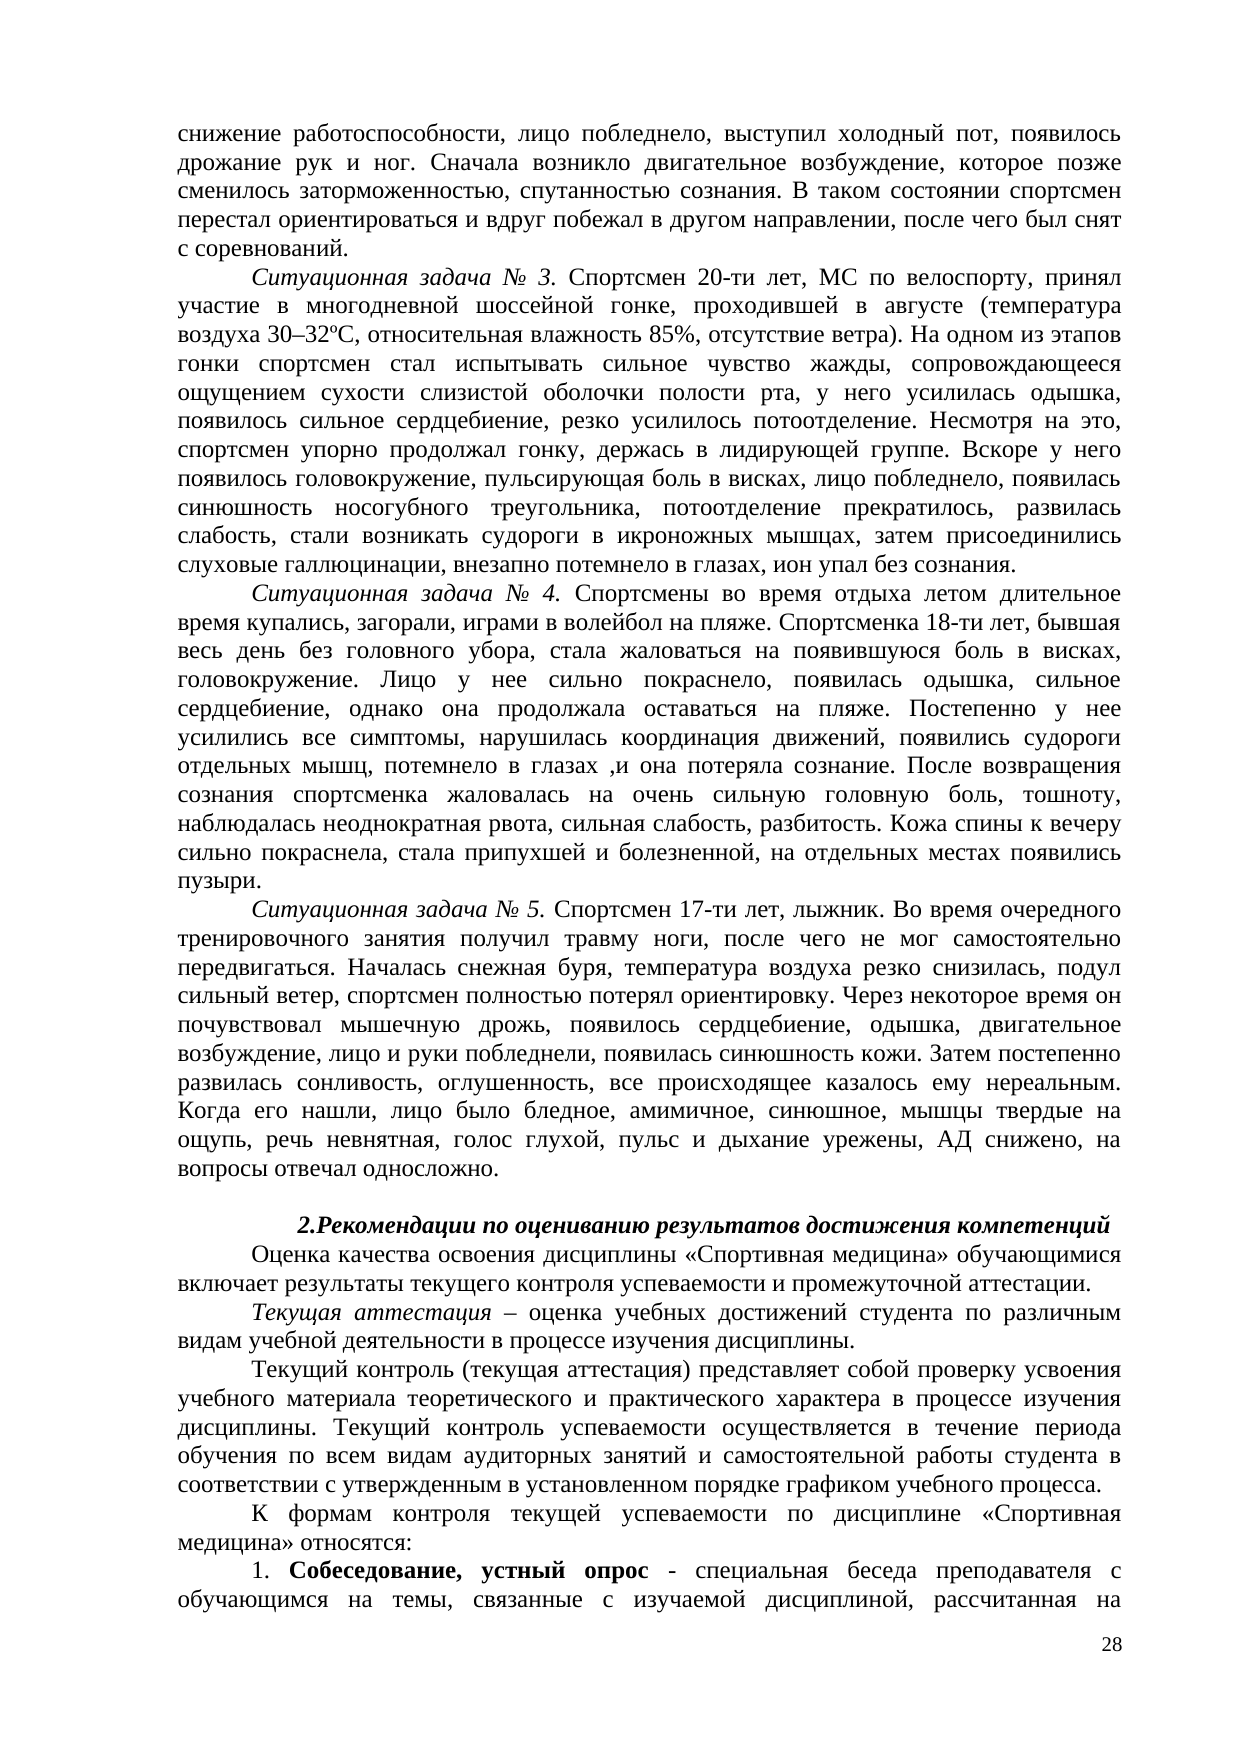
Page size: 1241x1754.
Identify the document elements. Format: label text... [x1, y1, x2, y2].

text Ситуационная задача № 3. Спортсмен 20-ти лет, МС по велоспорту, принял участие в многодневной шоссейной гонке, проходившей в августе (температура воздуха 30–32ºС, относительная влажность 85%, отсутствие ветра). На одном из этапов гонки спортсмен стал испытывать сильное чувство жажды, сопровождающееся ощущением сухости слизистой оболочки полости рта, у него усилилась одышка, появилось сильное сердцебиение, резко усилилось потоотделение. Несмотря на это, спортсмен упорно продолжал гонку, держась в лидирующей группе. Вскоре у него появилось головокружение, пульсирующая боль в висках, лицо побледнело, появилась синюшность носогубного треугольника, потоотделение прекратилось, развилась слабость, стали возникать судороги в икроножных мышцах, затем присоединились слуховые галлюцинации, внезапно потемнело в глазах, ион упал без сознания. [177, 262, 1122, 578]
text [177, 1556, 1122, 1613]
text Оценка качества освоения дисциплины «Спортивная медицина» обучающимися включает результаты текущего контроля успеваемости и промежуточной аттестации. [177, 1239, 1122, 1297]
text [177, 118, 1122, 262]
text Текущий контроль (текущая аттестация) представляет собой проверку усвоения учебного материала теоретического и практического характера в процессе изучения дисциплины. Текущий контроль успеваемости осуществляется в течение периода обучения по всем видам аудиторных занятий и самостоятельной работы студента в соответствии с утвержденным в установленном порядке графиком учебного процесса. [177, 1354, 1122, 1498]
text 2.Рекомендации по оцениванию результатов достижения компетенций [288, 1211, 1122, 1239]
text Ситуационная задача № 4. Спортсмены во время отдыха летом длительное время купались, загорали, играми в волейбол на пляже. Спортсменка 18-ти лет, бывшая весь день без головного убора, стала жаловаться на появившуюся боль в висках, головокружение. Лицо у нее сильно покраснело, появилась одышка, сильное сердцебиение, однако она продолжала оставаться на пляже. Постепенно у нее усилились все симптомы, нарушилась координация движений, появились судороги отдельных мышц, потемнело в глазах ,и она потеряла сознание. После возвращения сознания спортсменка жаловалась на очень сильную головную боль, тошноту, наблюдалась неоднократная рвота, сильная слабость, разбитость. Кожа спины к вечеру сильно покраснела, стала припухшей и болезненной, на отдельных местах появились пузыри. [177, 578, 1122, 894]
text Ситуационная задача № 5. Спортсмен 17-ти лет, лыжник. Во время очередного тренировочного занятия получил травму ноги, после чего не мог самостоятельно передвигаться. Началась снежная буря, температура воздуха резко снизилась, подул сильный ветер, спортсмен полностью потерял ориентировку. Через некоторое время он почувствовал мышечную дрожь, появилось сердцебиение, одышка, двигательное возбуждение, лицо и руки побледнели, появилась синюшность кожи. Затем постепенно развилась сонливость, оглушенность, все происходящее казалось ему нереальным. Когда его нашли, лицо было бледное, амимичное, синюшное, мышцы твердые на ощупь, речь невнятная, голос глухой, пульс и дыхание урежены, АД снижено, на вопросы отвечал односложно. [177, 894, 1122, 1182]
text К формам контроля текущей успеваемости по дисциплине «Спортивная медицина» относятся: [177, 1498, 1122, 1556]
text Текущая аттестация – оценка учебных достижений студента по различным видам учебной деятельности в процессе изучения дисциплины. [177, 1297, 1122, 1354]
